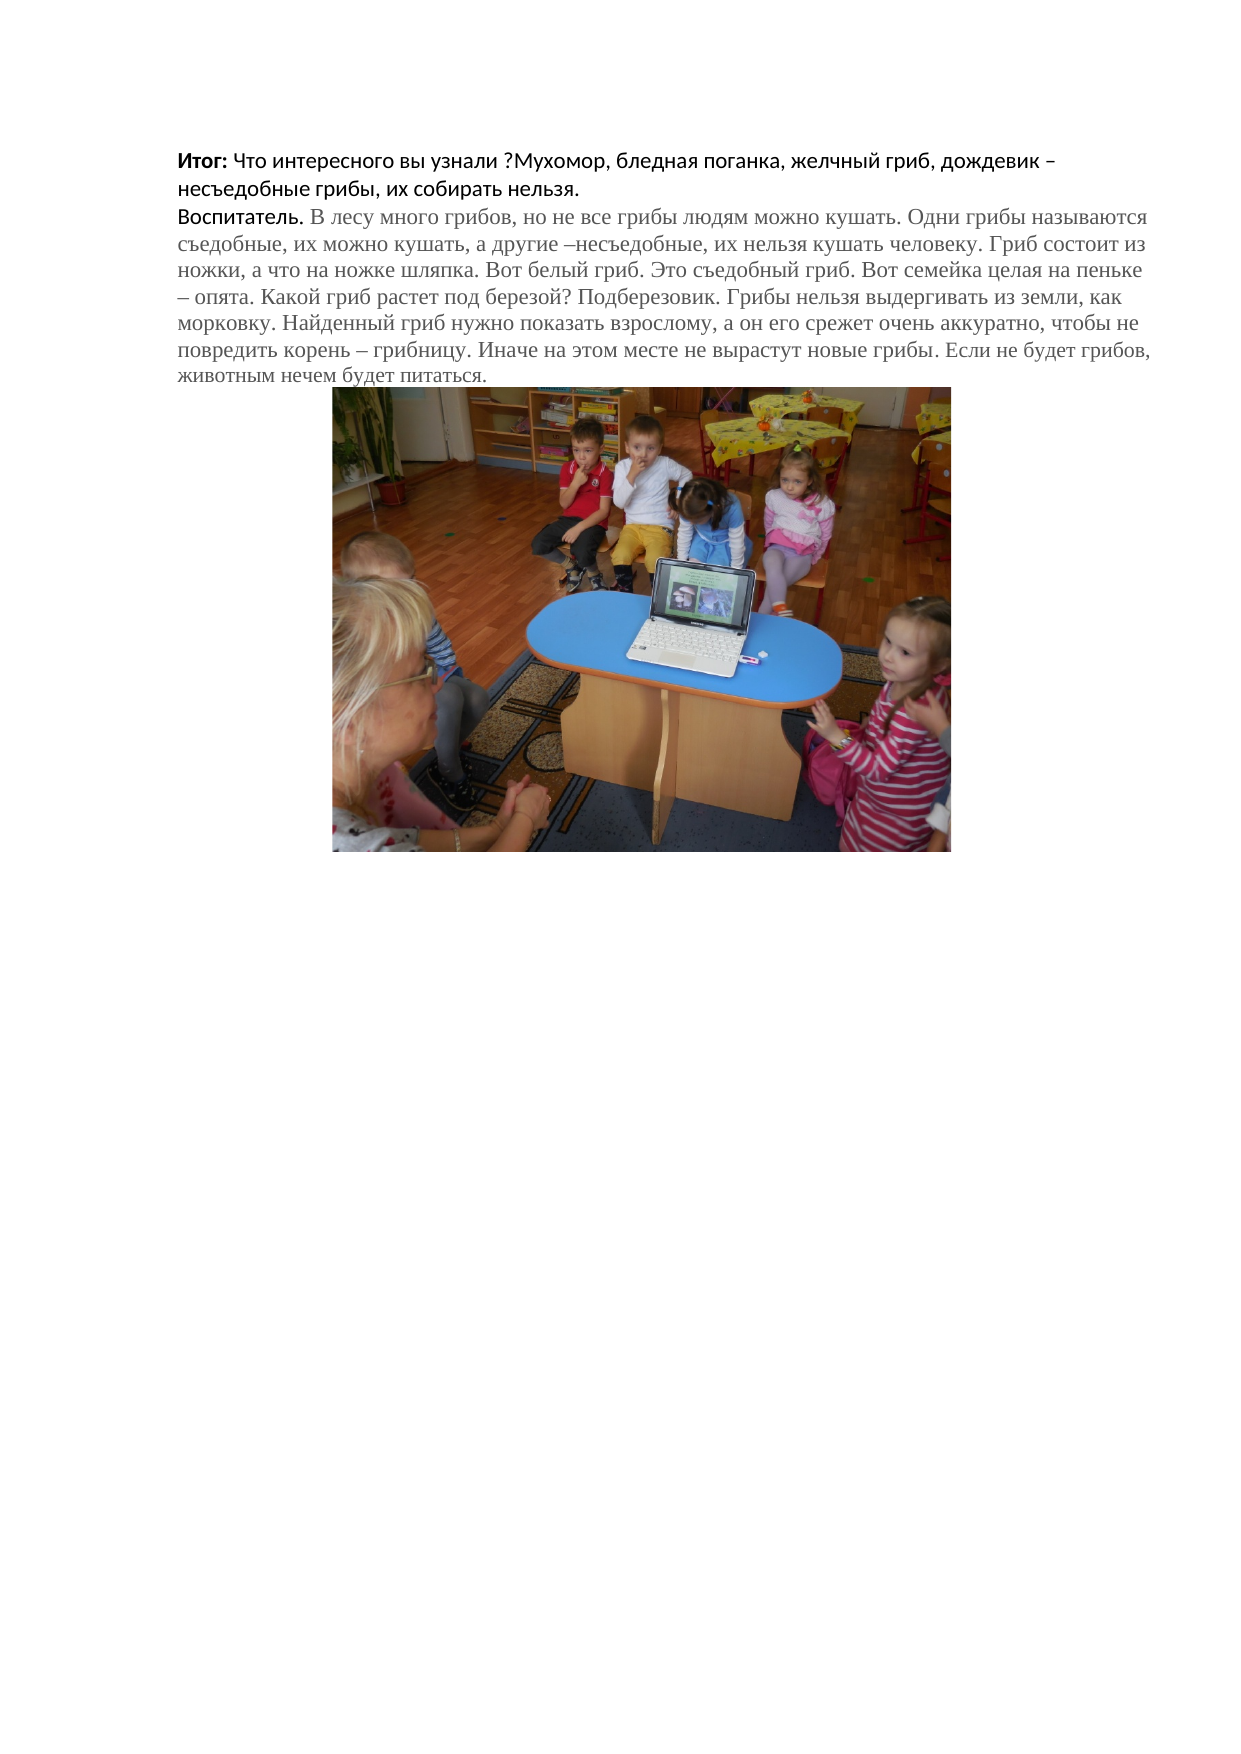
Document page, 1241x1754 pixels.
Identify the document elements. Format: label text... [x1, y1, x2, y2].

text Итог: Что интересного вы узнали ?Мухомор, бледная поганка, желчный гриб, дождевик – несъедобные грибы, их собирать нельзя. [177, 146, 1152, 202]
picture [332, 387, 952, 852]
text Воспитатель. В лесу много грибов, но не все грибы людям можно кушать. Одни грибы называются съедобные, их можно кушать, а другие –несъедобные, их нельзя кушать человеку. Гриб состоит из ножки, а что на ножке шляпка. Вот белый гриб. Это съедобный гриб. Вот семейка целая на пеньке – опята. Какой гриб растет под березой? Подберезовик. Грибы нельзя выдергивать из земли, как морковку. Найденный гриб нужно показать взрослому, а он его срежет очень аккуратно, чтобы не повредить корень – грибницу. Иначе на этом месте не вырастут новые грибы. Если не будет грибов, животным нечем будет питаться. [177, 202, 1152, 387]
